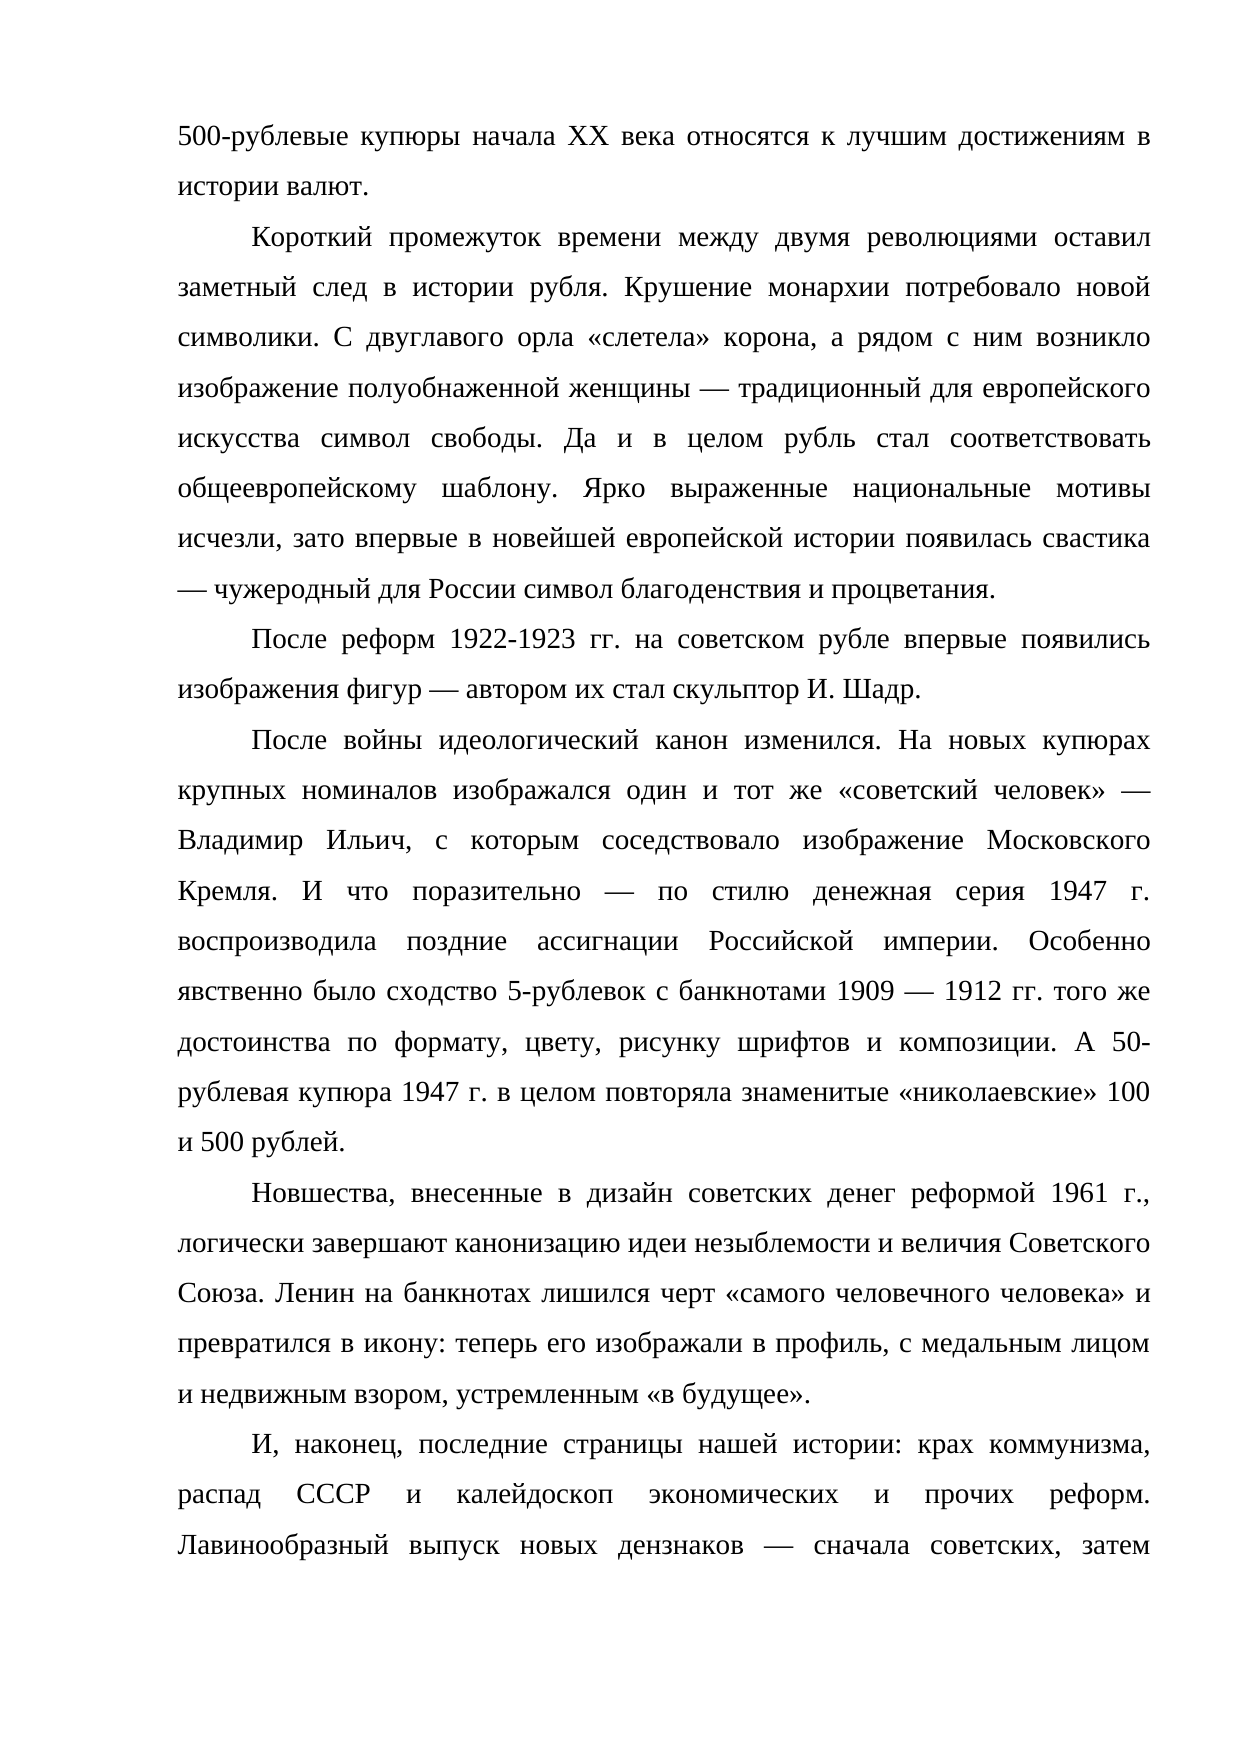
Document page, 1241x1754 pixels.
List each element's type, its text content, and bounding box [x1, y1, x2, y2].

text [177, 118, 1152, 202]
text Короткий промежуток времени между двумя революциями оставил заметный след в истории рубля. Крушение монархии потребовало новой символики. С двуглавого орла «слетела» корона, а рядом с ним возникло изображение полуобнаженной женщины — традиционный для европейского искусства символ свободы. Да и в целом рубль стал соответствовать общеевропейскому шаблону. Ярко выраженные национальные мотивы исчезли, зато впервые в новейшей европейской истории появилась свастика — чужеродный для России символ благоденствия и процветания. [177, 219, 1152, 604]
text После реформ 1922-1923 гг. на советском рубле впервые появились изображения фигур — автором их стал скульптор И. Шадр. [177, 621, 1152, 705]
text Новшества, внесенные в дизайн советских денег реформой 1961 г., логически завершают канонизацию идеи незыблемости и величия Советского Союза. Ленин на банкнотах лишился черт «самого человечного человека» и превратился в икону: теперь его изображали в профиль, с медальным лицом и недвижным взором, устремленным «в будущее». [177, 1175, 1152, 1409]
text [177, 1426, 1152, 1560]
text После войны идеологический канон изменился. На новых купюрах крупных номиналов изображался один и тот же «советский человек» — Владимир Ильич, с которым соседствовало изображение Московского Кремля. И что поразительно — по стилю денежная серия 1947 г. воспроизводила поздние ассигнации Российской империи. Особенно явственно было сходство 5-рублевок с банкнотами 1909 — 1912 гг. того же достоинства по формату, цвету, рисунку шрифтов и композиции. А 50-рублевая купюра 1947 г. в целом повторяла знаменитые «николаевские» 100 и 500 рублей. [177, 722, 1152, 1158]
